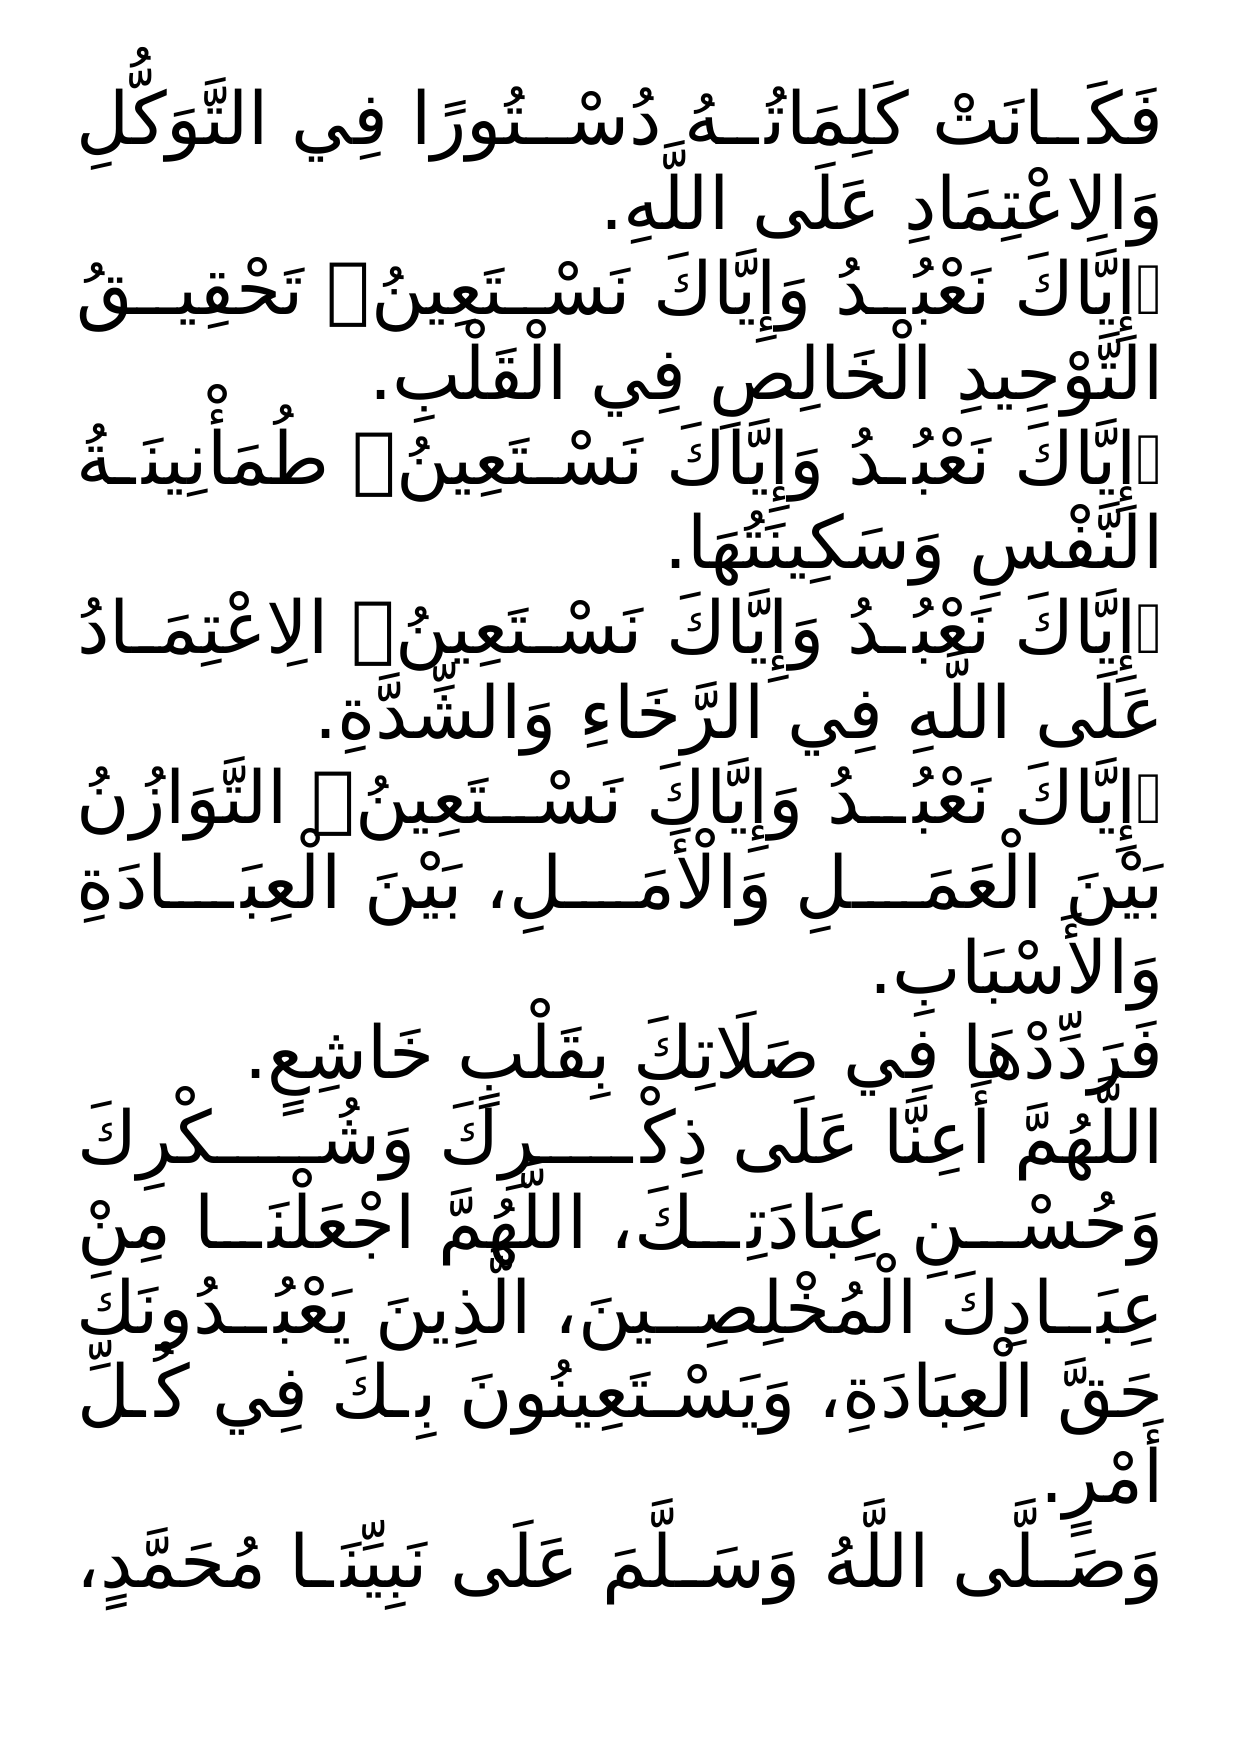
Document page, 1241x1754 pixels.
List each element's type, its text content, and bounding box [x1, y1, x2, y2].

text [77, 1520, 1163, 1605]
text إِيَّاكَ نَعْبُدُ وَإِيَّاكَ نَسْتَعِينُ الِاعْتِمَادُ عَلَى اللَّهِ فِي الرَّخَاءِ وَالشِّدَّةِ. [77, 586, 1163, 756]
text إِيَّاكَ نَعْبُدُ وَإِيَّاكَ نَسْتَعِينُ طُمَأْنِينَةُ النَّفْسِ وَسَكِينَتُهَا. [77, 416, 1163, 586]
text إِيَّاكَ نَعْبُدُ وَإِيَّاكَ نَسْتَعِينُ تَحْقِيقُ التَّوْحِيدِ الْخَالِصِ فِي الْقَلْبِ. [77, 247, 1163, 416]
text اللَّهُمَّ أَعِنَّا عَلَى ذِكْرِكَ وَشُكْرِكَ وَحُسْنِ عِبَادَتِكَ، اللَّهُمَّ اجْعَلْنَا مِنْ عِبَادِكَ الْمُخْلِصِينَ، الَّذِينَ يَعْبُدُونَكَ حَقَّ الْعِبَادَةِ، وَيَسْتَعِينُونَ بِكَ فِي كُلِّ أَمْرٍ. [77, 1096, 1163, 1520]
text فَرَدِّدْهَا فِي صَلَاتِكَ بِقَلْبٍ خَاشِعٍ. [77, 1011, 1163, 1096]
text إِيَّاكَ نَعْبُدُ وَإِيَّاكَ نَسْتَعِينُ التَّوَازُنُ بَيْنَ الْعَمَلِ وَالْأَمَلِ، بَيْنَ الْعِبَادَةِ وَالأَسْبَابِ. [77, 756, 1163, 1011]
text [77, 77, 1163, 247]
